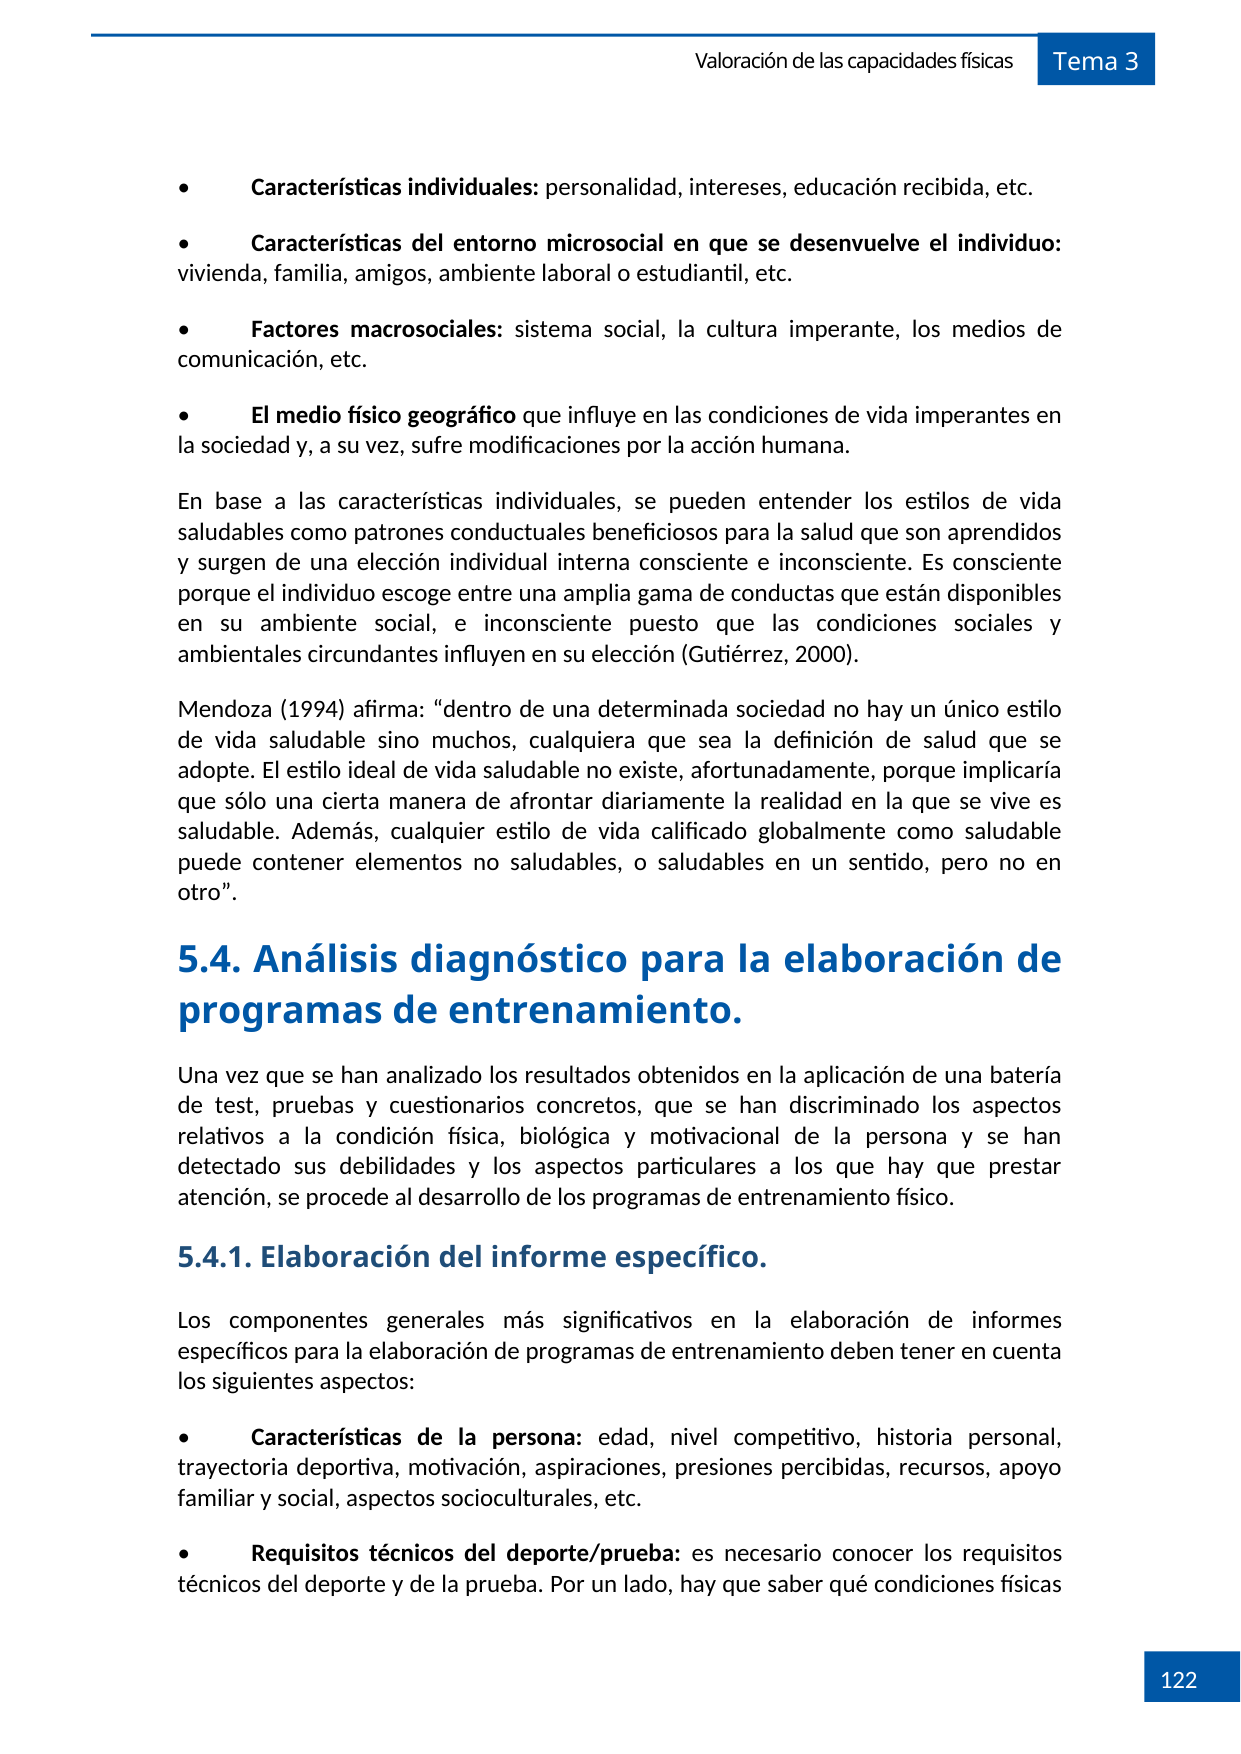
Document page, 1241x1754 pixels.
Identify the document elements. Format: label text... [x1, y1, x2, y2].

text Una vez que se han analizado los resultados obtenidos en la aplicación de una batería de test, pruebas y cuestionarios concretos, que se han discriminado los aspectos relativos a la condición física, biológica y motivacional de la persona y se han detectado sus debilidades y los aspectos particulares a los que hay que prestar atención, se procede al desarrollo de los programas de entrenamiento físico. [177, 1059, 1063, 1212]
text En base a las características individuales, se pueden entender los estilos de vida saludables como patrones conductuales beneficiosos para la salud que son aprendidos y surgen de una elección individual interna consciente e inconsciente. Es consciente porque el individuo escoge entre una amplia gama de conductas que están disponibles en su ambiente social, e inconsciente puesto que las condiciones sociales y ambientales circundantes influyen en su elección (Gutiérrez, 2000). [177, 485, 1063, 668]
text • Características del entorno microsocial en que se desenvuelve el individuo: vivienda, familia, amigos, ambiente laboral o estudiantil, etc. [177, 227, 1063, 288]
subtitle 5.4. Análisis diagnóstico para la elaboración de programas de entrenamiento. [177, 932, 1063, 1034]
text Mendoza (1994) afirma: “dentro de una determinada sociedad no hay un único estilo de vida saludable sino muchos, cualquiera que sea la definición de salud que se adopte. El estilo ideal de vida saludable no existe, afortunadamente, porque implicaría que sólo una cierta manera de afrontar diariamente la realidad en la que se vive es saludable. Además, cualquier estilo de vida calificado globalmente como saludable puede contener elementos no saludables, o saludables en un sentido, pero no en otro”. [177, 693, 1063, 907]
subtitle 5.4.1. Elaboración del informe específico. [177, 1237, 1063, 1276]
text • El medio físico geográfico que influye en las condiciones de vida imperantes en la sociedad y, a su vez, sufre modificaciones por la acción humana. [177, 399, 1063, 460]
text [177, 1537, 1063, 1598]
text • Características de la persona: edad, nivel competitivo, historia personal, trayectoria deportiva, motivación, aspiraciones, presiones percibidas, recursos, apoyo familiar y social, aspectos socioculturales, etc. [177, 1421, 1063, 1512]
text Los componentes generales más significativos en la elaboración de informes específicos para la elaboración de programas de entrenamiento deben tener en cuenta los siguientes aspectos: [177, 1304, 1063, 1396]
text • Factores macrosociales: sistema social, la cultura imperante, los medios de comunicación, etc. [177, 313, 1063, 374]
text • Características individuales: personalidad, intereses, educación recibida, etc. [177, 171, 1063, 202]
